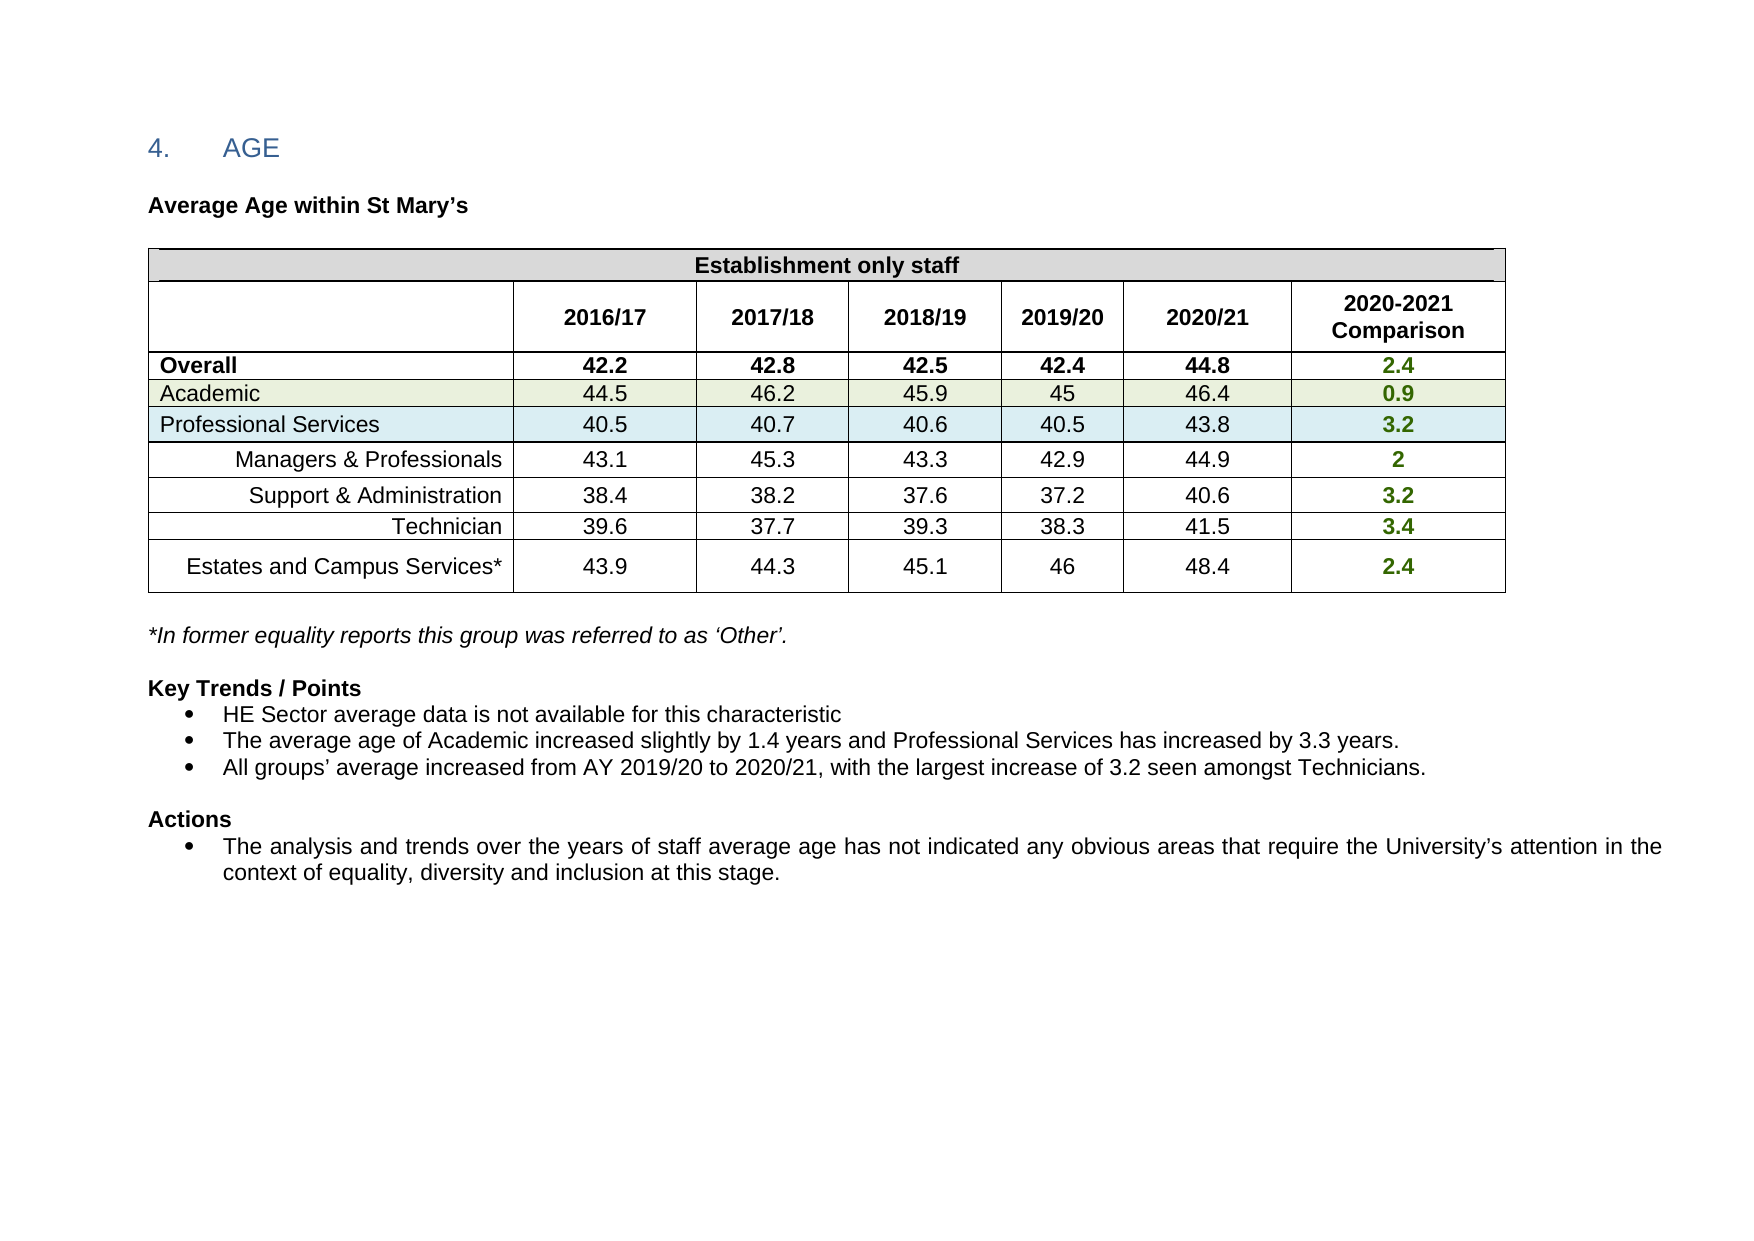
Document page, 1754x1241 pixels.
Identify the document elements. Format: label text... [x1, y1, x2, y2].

table_cell 42.5 [849, 353, 1001, 379]
text *In former equality reports this group was referred to as ‘Other’. [148, 622, 1665, 648]
list HE Sector average data is not available for this characteristic [185, 701, 1665, 727]
table_cell 2020-2021 Comparison [1292, 282, 1505, 351]
table_cell 2.4 [1292, 353, 1505, 379]
text Key Trends / Points [148, 674, 1665, 701]
table_cell 43.8 [1124, 407, 1291, 441]
table_cell 42.2 [514, 353, 696, 379]
table_cell 42.4 [1002, 353, 1123, 379]
table_cell Managers & Professionals [149, 443, 513, 477]
table_cell 48.4 [1124, 540, 1291, 592]
table_cell Technician [149, 513, 513, 539]
list The analysis and trends over the years of staff average age has not indicated any obvious areas that require the University’s attention in the context of equality, diversity and inclusion at this stage. [185, 833, 1665, 885]
table_cell 38.3 [1002, 513, 1123, 539]
table_cell 46.4 [1124, 380, 1291, 406]
table_cell 3.2 [1292, 407, 1505, 441]
table_cell 39.3 [849, 513, 1001, 539]
table_cell 3.2 [1292, 478, 1505, 512]
table_cell 40.6 [1124, 478, 1291, 512]
text Actions [148, 806, 1665, 833]
subtitle 4. AGE [148, 132, 1665, 163]
table_cell 2018/19 [849, 282, 1001, 351]
table_header Establishment only staff [149, 249, 1505, 281]
table_cell 40.6 [849, 407, 1001, 441]
table_cell 37.7 [697, 513, 848, 539]
table_cell 43.3 [849, 443, 1001, 477]
list The average age of Academic increased slightly by 1.4 years and Professional Services has increased by 3.3 years. [185, 727, 1665, 754]
table_cell Academic [149, 380, 513, 406]
table_cell 37.2 [1002, 478, 1123, 512]
table_cell 45.3 [697, 443, 848, 477]
table_cell 46.2 [697, 380, 848, 406]
table_cell 39.6 [514, 513, 696, 539]
table_cell [149, 282, 513, 351]
table_cell 3.4 [1292, 513, 1505, 539]
table_cell 45 [1002, 380, 1123, 406]
table_cell 45.1 [849, 540, 1001, 592]
table_cell 41.5 [1124, 513, 1291, 539]
table_cell 38.2 [697, 478, 848, 512]
table_cell 0.9 [1292, 380, 1505, 406]
table_cell Overall [149, 353, 513, 379]
table_cell 42.9 [1002, 443, 1123, 477]
table_cell 40.5 [514, 407, 696, 441]
table_cell 40.7 [697, 407, 848, 441]
table_cell 38.4 [514, 478, 696, 512]
table_cell 44.3 [697, 540, 848, 592]
table_cell Estates and Campus Services* [149, 540, 513, 592]
table_cell 44.8 [1124, 353, 1291, 379]
table_cell 44.5 [514, 380, 696, 406]
text Average Age within St Mary’s [148, 192, 1665, 219]
table_cell 42.8 [697, 353, 848, 379]
table_cell 2017/18 [697, 282, 848, 351]
table_cell 44.9 [1124, 443, 1291, 477]
table_cell 43.1 [514, 443, 696, 477]
table_cell 45.9 [849, 380, 1001, 406]
table_cell Support & Administration [149, 478, 513, 512]
table_cell 40.5 [1002, 407, 1123, 441]
table_cell 37.6 [849, 478, 1001, 512]
table_cell 46 [1002, 540, 1123, 592]
table_cell 43.9 [514, 540, 696, 592]
table_cell Professional Services [149, 407, 513, 441]
table_cell 2.4 [1292, 540, 1505, 592]
table_cell 2 [1292, 443, 1505, 477]
list All groups’ average increased from AY 2019/20 to 2020/21, with the largest increase of 3.2 seen amongst Technicians. [185, 754, 1665, 780]
table_cell 2016/17 [514, 282, 696, 351]
table_cell 2020/21 [1124, 282, 1291, 351]
table_cell 2019/20 [1002, 282, 1123, 351]
